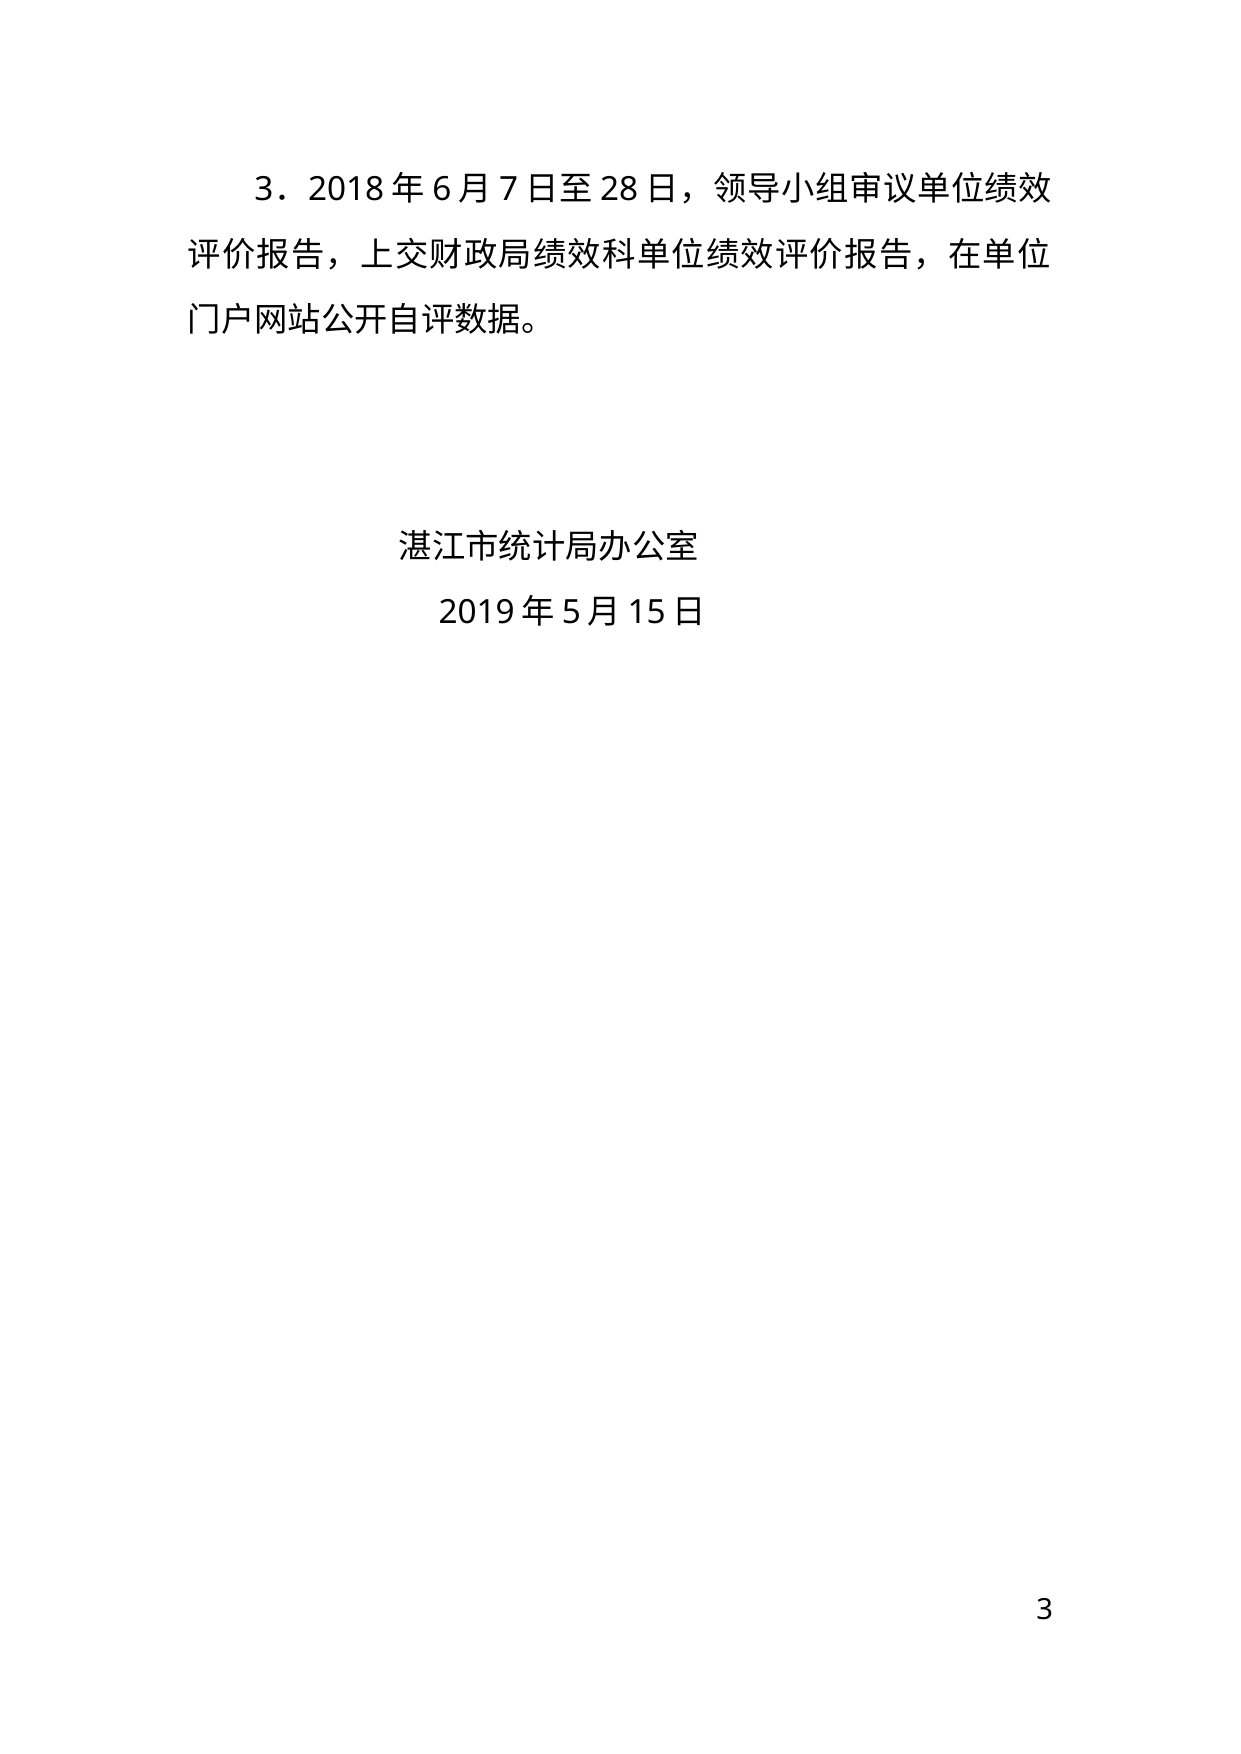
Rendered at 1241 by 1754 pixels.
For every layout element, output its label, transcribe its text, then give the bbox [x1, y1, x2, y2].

text 3．2018年6月7日至28日，领导小组审议单位绩效评价报告，上交财政局绩效科单位绩效评价报告，在单位门户网站公开自评数据。 [187, 154, 1053, 349]
text 湛江市统计局办公室 [187, 511, 1053, 576]
text 2019年5月15日 [187, 576, 1053, 641]
